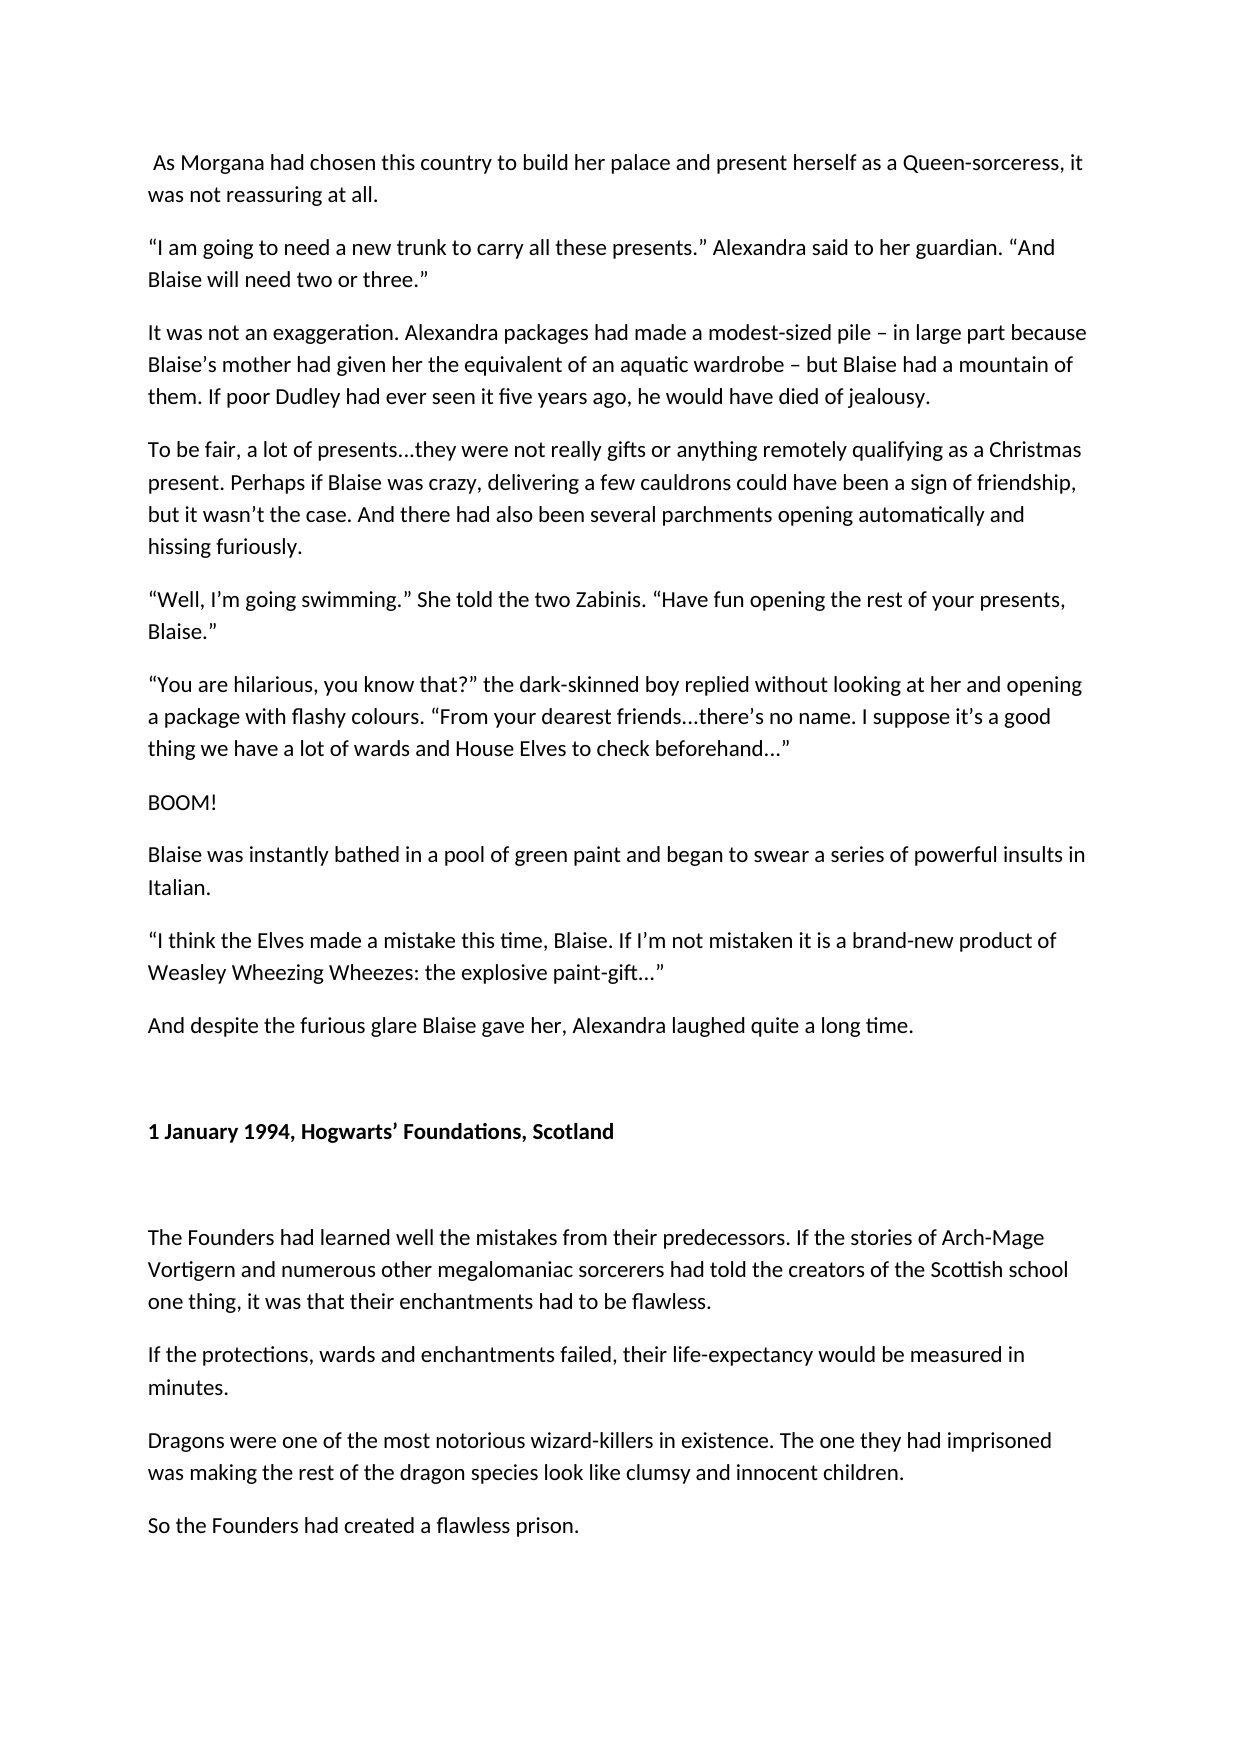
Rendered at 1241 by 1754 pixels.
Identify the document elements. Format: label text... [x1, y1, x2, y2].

text As Morgana had chosen this country to build her palace and present herself as a Queen-sorceress, it was not reassuring at all. [148, 148, 1093, 208]
text BOOM! [148, 788, 1093, 816]
text “I think the Elves made a mistake this time, Blaise. If I’m not mistaken it is a brand-new product of Weasley Wheezing Wheezes: the explosive paint-gift...” [148, 926, 1093, 986]
text “I am going to need a new trunk to carry all these presents.” Alexandra said to her guardian. “And Blaise will need two or three.” [148, 233, 1093, 293]
text If the protections, wards and enchantments failed, their life-expectancy would be measured in minutes. [148, 1341, 1093, 1401]
text To be fair, a lot of presents...they were not really gifts or anything remotely qualifying as a Christmas present. Perhaps if Blaise was crazy, delivering a few cauldrons could have been a sign of friendship, but it wasn’t the case. And there had also been several parchments opening automatically and hissing furiously. [148, 435, 1093, 560]
text 1 January 1994, Hogwarts’ Foundations, Scotland [148, 1117, 1093, 1145]
text Blaise was instantly bathed in a pool of green paint and began to swear a series of powerful insults in Italian. [148, 841, 1093, 901]
text Dragons were one of the most notorious wizard-killers in existence. The one they had imprisoned was making the rest of the dragon species look like clumsy and innocent children. [148, 1426, 1093, 1486]
text It was not an exaggeration. Alexandra packages had made a modest-sized pile – in large part because Blaise’s mother had given her the equivalent of an aquatic wardrobe – but Blaise had a mountain of them. If poor Dudley had ever seen it five years ago, he would have died of jealousy. [148, 318, 1093, 410]
text The Founders had learned well the mistakes from their predecessors. If the stories of Arch-Mage Vortigern and numerous other megalomaniac sorcerers had told the creators of the Scottish school one thing, it was that their enchantments had to be flawless. [148, 1223, 1093, 1316]
text And despite the furious glare Blaise gave her, Alexandra laughed quite a long time. [148, 1011, 1093, 1039]
text “Well, I’m going swimming.” She told the two Zabinis. “Have fun opening the rest of your presents, Blaise.” [148, 585, 1093, 645]
text “You are hilarious, you know that?” the dark-skinned boy replied without looking at her and opening a package with flashy colours. “From your dearest friends...there’s no name. I suppose it’s a good thing we have a lot of wards and House Elves to check beforehand...” [148, 670, 1093, 763]
text So the Founders had created a flawless prison. [148, 1511, 1093, 1539]
